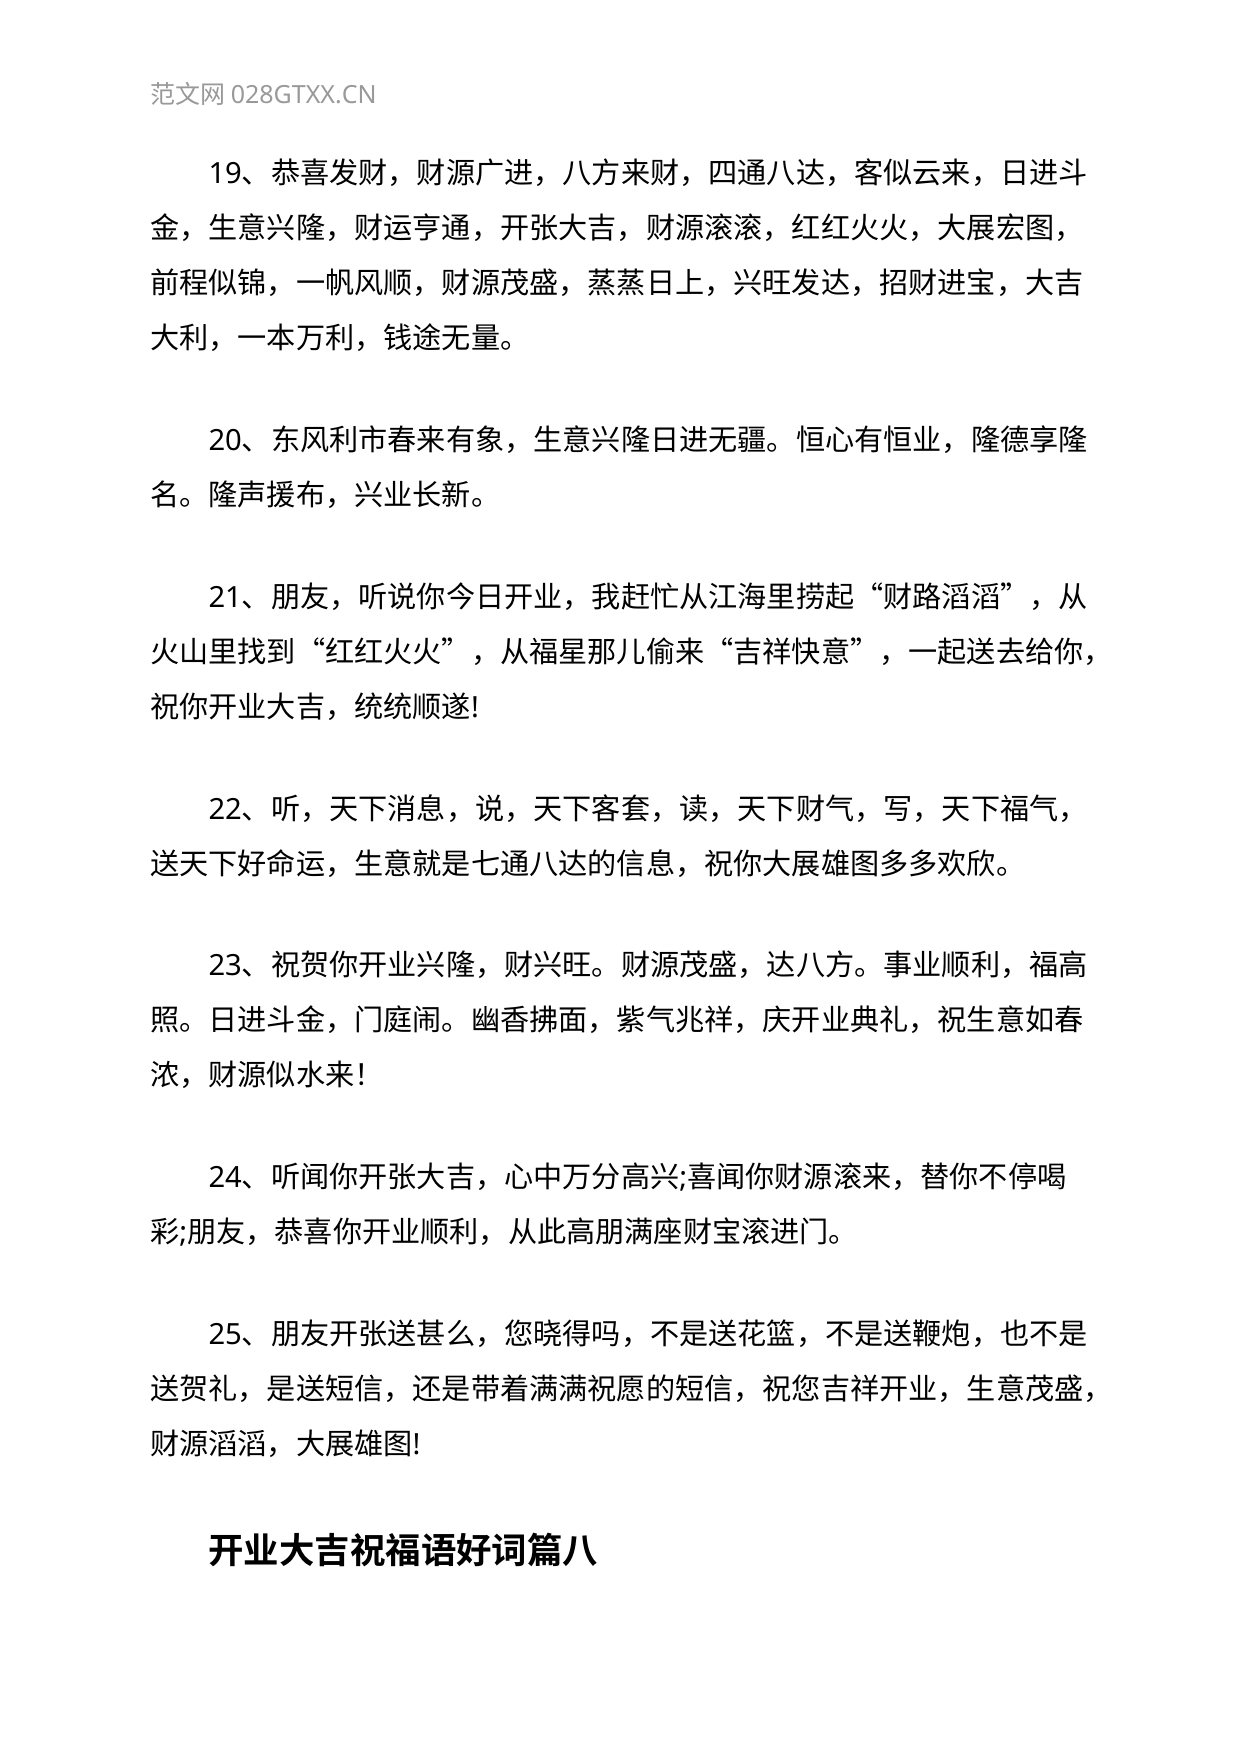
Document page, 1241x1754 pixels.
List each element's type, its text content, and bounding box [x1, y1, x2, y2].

text 22、听，天下消息，说，天下客套，读，天下财气，写，天下福气，送天下好命运，生意就是七通八达的信息，祝你大展雄图多多欢欣。 [150, 785, 1090, 882]
text 19、恭喜发财，财源广进，八方来财，四通八达，客似云来，日进斗金，生意兴隆，财运亨通，开张大吉，财源滚滚，红红火火，大展宏图，前程似锦，一帆风顺，财源茂盛，蒸蒸日上，兴旺发达，招财进宝，大吉大利，一本万利，钱途无量。 [150, 150, 1090, 357]
text 24、听闻你开张大吉，心中万分高兴;喜闻你财源滚来，替你不停喝彩;朋友，恭喜你开业顺利，从此高朋满座财宝滚进门。 [150, 1154, 1090, 1251]
text 21、朋友，听说你今日开业，我赶忙从江海里捞起“财路滔滔”，从火山里找到“红红火火”，从福星那儿偷来“吉祥快意”，一起送去给你，祝你开业大吉，统统顺遂! [150, 573, 1090, 726]
text 23、祝贺你开业兴隆，财兴旺。财源茂盛，达八方。事业顺利，福高照。日进斗金，门庭闹。幽香拂面，紫气兆祥，庆开业典礼，祝生意如春浓，财源似水来！ [150, 942, 1090, 1094]
text 25、朋友开张送甚么，您晓得吗，不是送花篮，不是送鞭炮，也不是送贺礼，是送短信，还是带着满满祝愿的短信，祝您吉祥开业，生意茂盛，财源滔滔，大展雄图! [150, 1311, 1090, 1463]
text 开业大吉祝福语好词篇八 [150, 1522, 1090, 1574]
text 20、东风利市春来有象，生意兴隆日进无疆。恒心有恒业，隆德享隆名。隆声援布，兴业长新。 [150, 417, 1090, 514]
